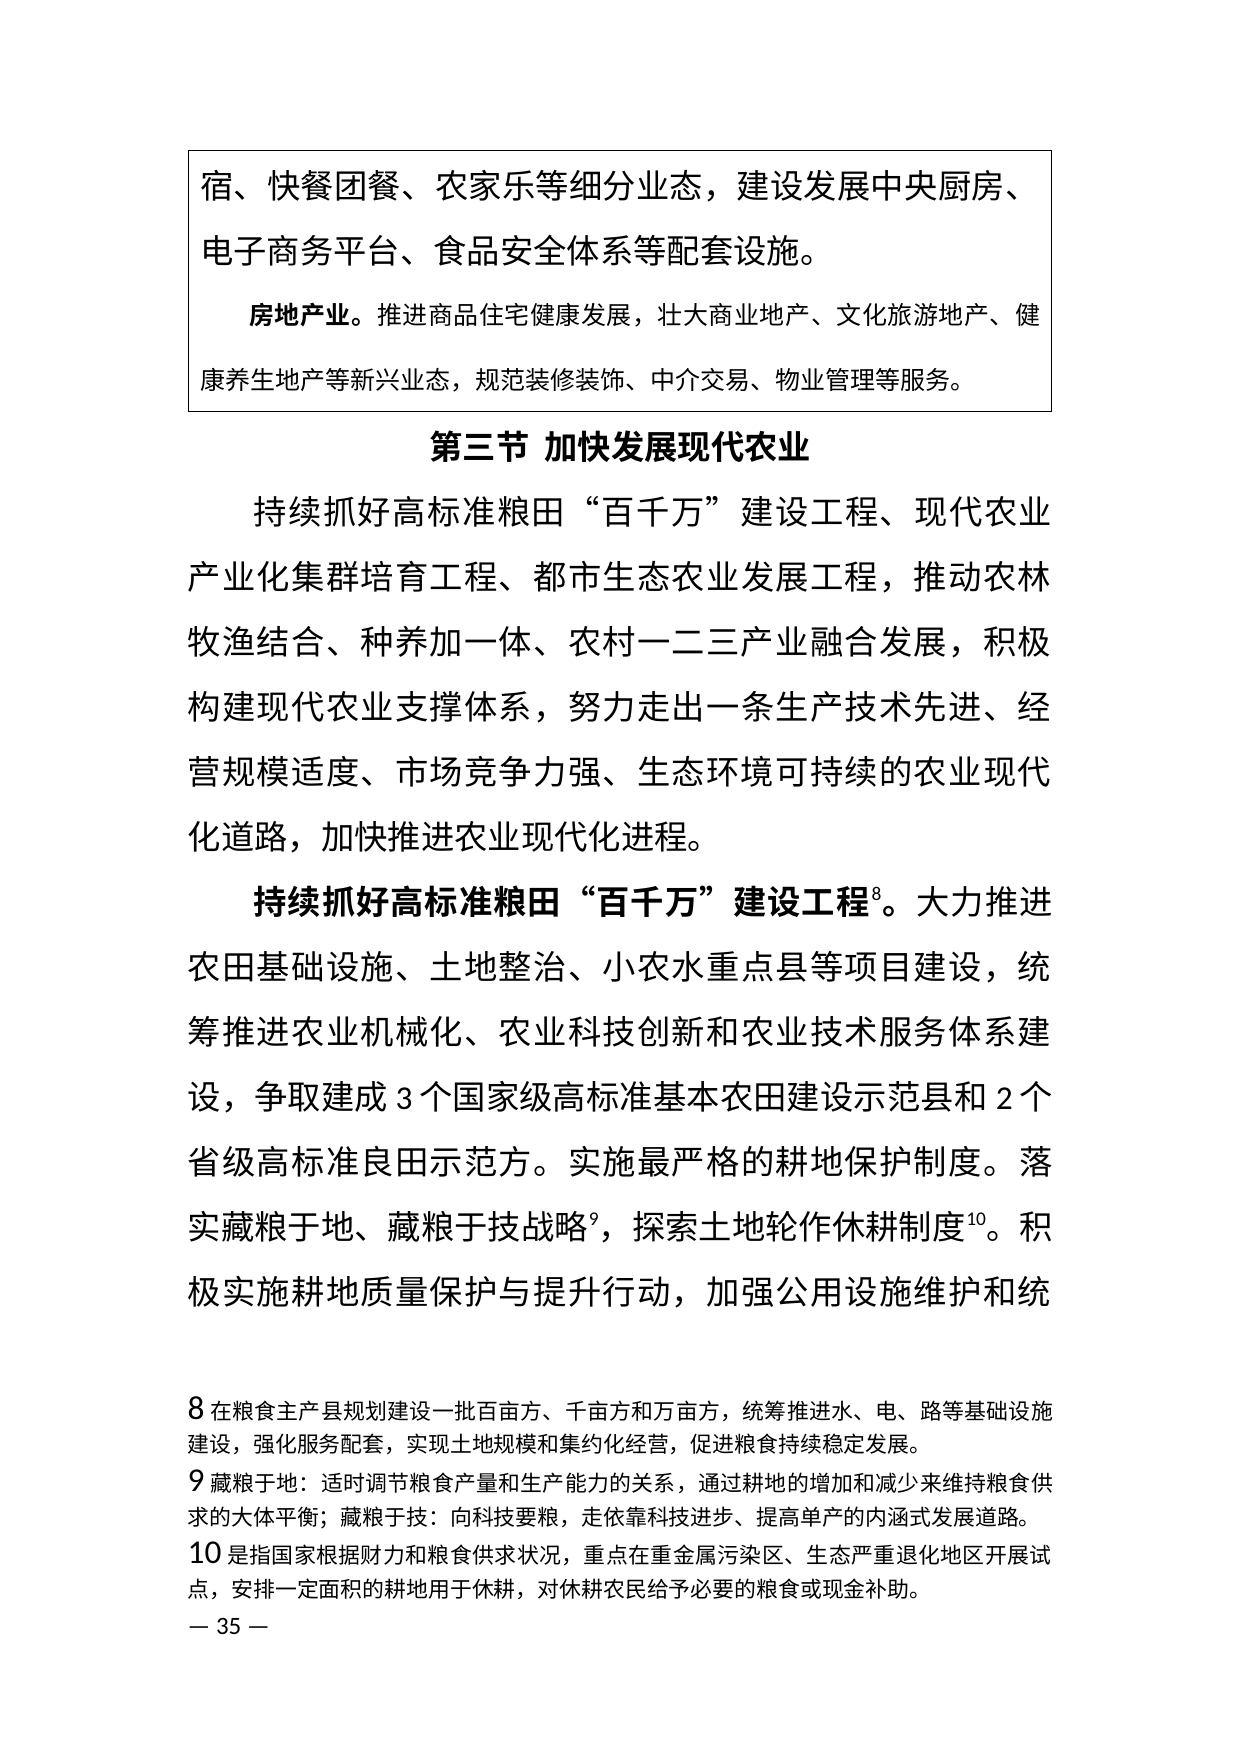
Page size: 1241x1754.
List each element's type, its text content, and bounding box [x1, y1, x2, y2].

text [187, 867, 1053, 1322]
subtitle 第三节 加快发展现代农业 [187, 412, 1053, 477]
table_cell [189, 151, 1051, 411]
text 持续抓好高标准粮田“百千万”建设工程、现代农业产业化集群培育工程、都市生态农业发展工程，推动农林牧渔结合、种养加一体、农村一二三产业融合发展，积极构建现代农业支撑体系，努力走出一条生产技术先进、经营规模适度、市场竞争力强、生态环境可持续的农业现代化道路，加快推进农业现代化进程。 [187, 477, 1053, 867]
